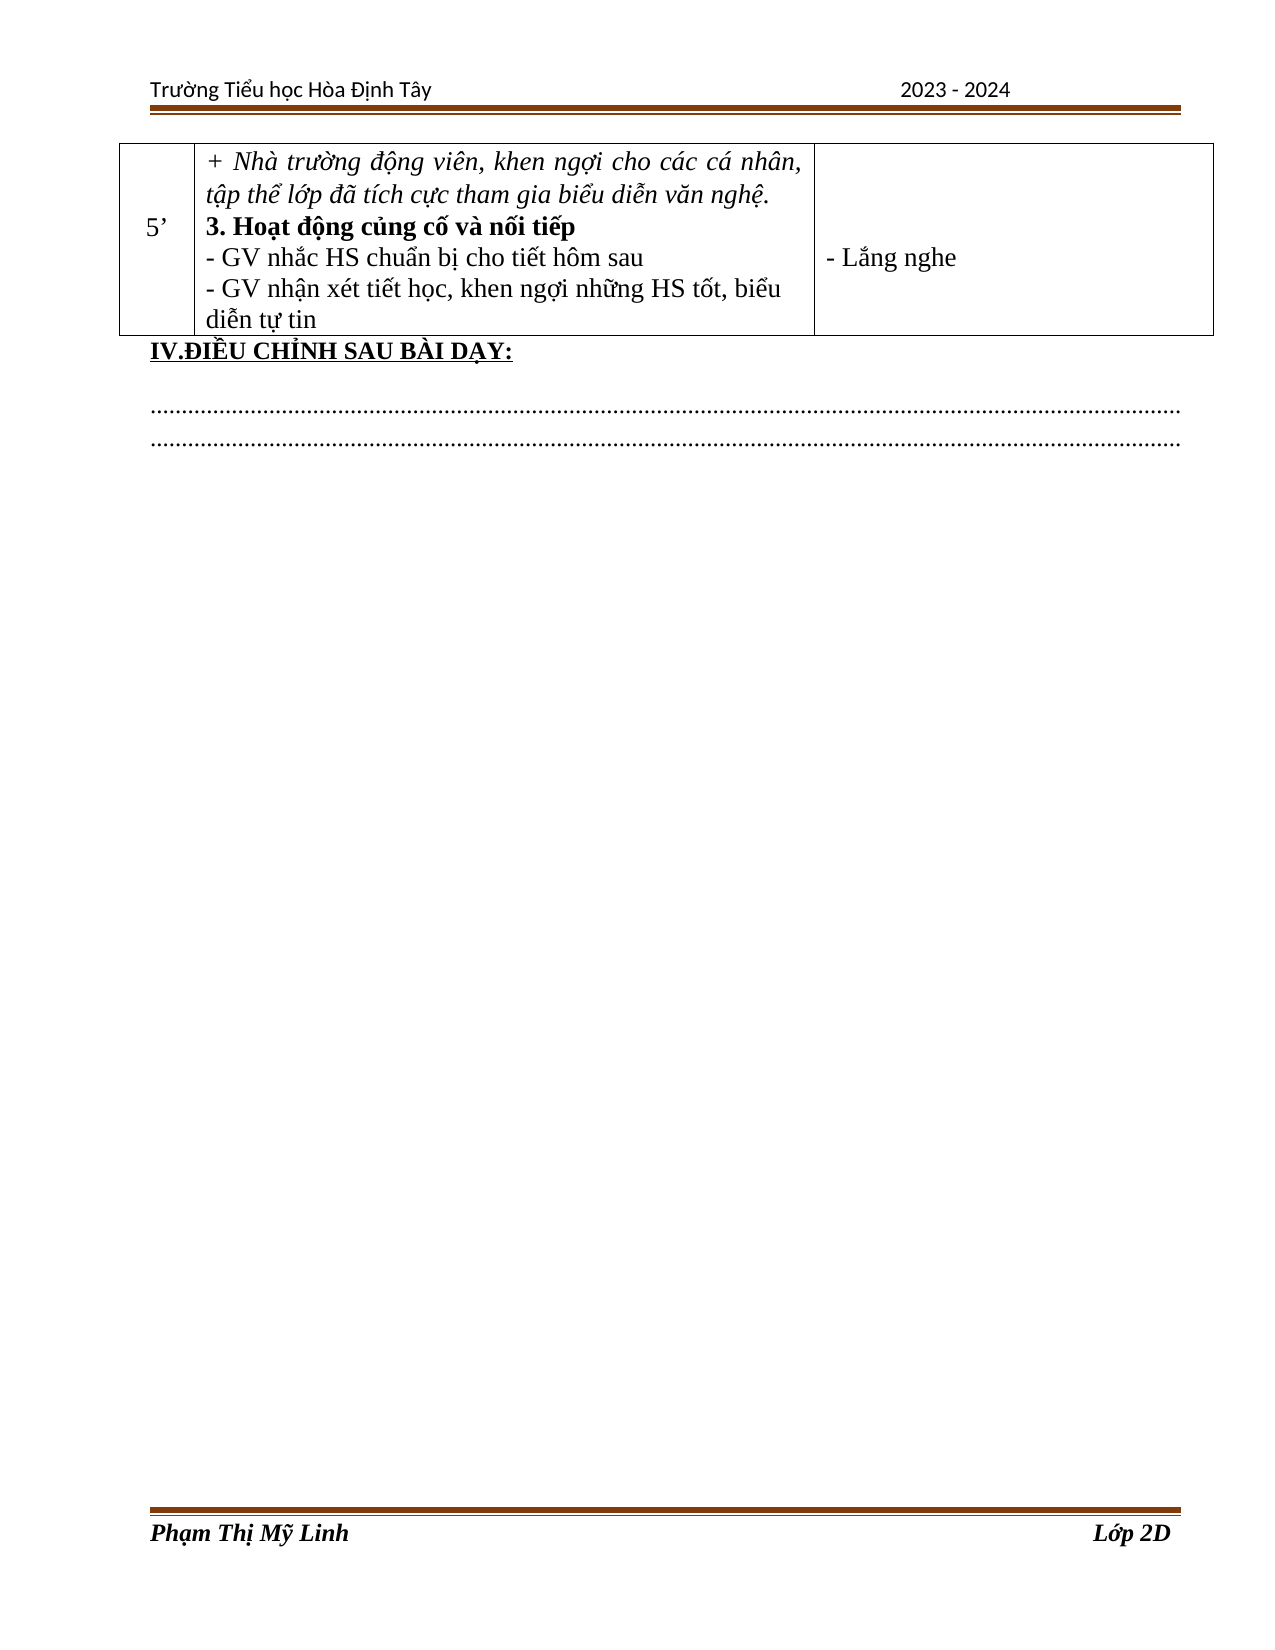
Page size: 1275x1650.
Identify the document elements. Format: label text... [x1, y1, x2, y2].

text .......................................................................................................................................................................................................................................................................................................................................... [150, 390, 1181, 451]
text IV.ĐIỀU CHỈNH SAU BÀI DẠY: [150, 336, 1181, 364]
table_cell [195, 144, 814, 335]
table_cell 5’ 25’ 5’ [120, 144, 194, 335]
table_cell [815, 144, 1213, 335]
